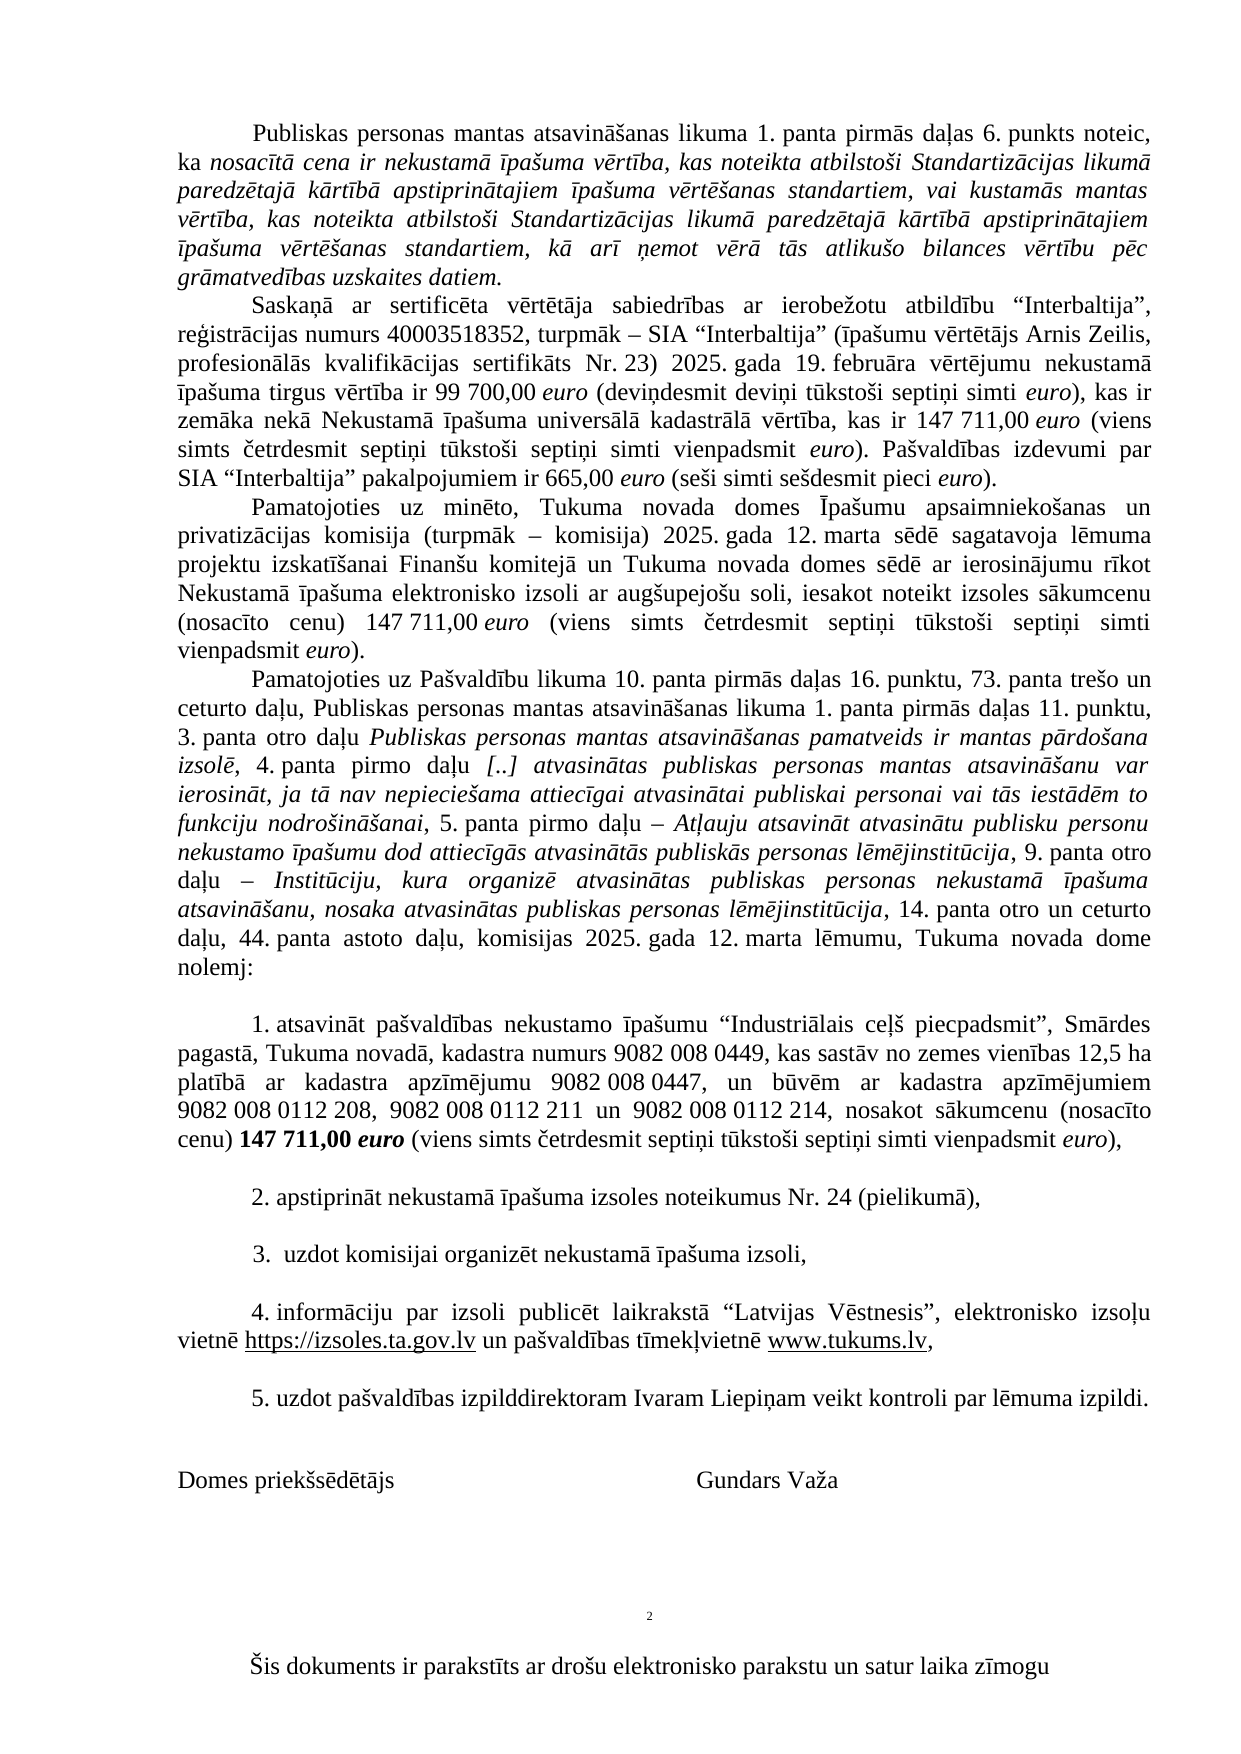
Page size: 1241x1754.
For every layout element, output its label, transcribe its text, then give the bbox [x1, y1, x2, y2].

text 5. uzdot pašvaldības izpilddirektoram Ivaram Liepiņam veikt kontroli par lēmuma izpildi. [177, 1383, 1152, 1412]
text 1. atsavināt pašvaldības nekustamo īpašumu “Industriālais ceļš piecpadsmit”, Smārdes pagastā, Tukuma novadā, kadastra numurs 9082 008 0449, kas sastāv no zemes vienības 12,5 ha platībā ar kadastra apzīmējumu 9082 008 0447, un būvēm ar kadastra apzīmējumiem 9082 008 0112 208, 9082 008 0112 211 un 9082 008 0112 214, nosakot sākumcenu (nosacīto cenu) 147 711,00 euro (viens simts četrdesmit septiņi tūkstoši septiņi simti vienpadsmit euro), [177, 1009, 1152, 1153]
text Pamatojoties uz Pašvaldību likuma 10. panta pirmās daļas 16. punktu, 73. panta trešo un ceturto daļu, Publiskas personas mantas atsavināšanas likuma 1. panta pirmās daļas 11. punktu, 3. panta otro daļu Publiskas personas mantas atsavināšanas pamatveids ir mantas pārdošana izsolē, 4. panta pirmo daļu [..] atvasinātas publiskas personas mantas atsavināšanu var ierosināt, ja tā nav nepieciešama attiecīgai atvasinātai publiskai personai vai tās iestādēm to funkciju nodrošināšanai, 5. panta pirmo daļu – Atļauju atsavināt atvasinātu publisku personu nekustamo īpašumu dod attiecīgās atvasinātās publiskās personas lēmējinstitūcija, 9. panta otro daļu – Institūciju, kura organizē atvasinātas publiskas personas nekustamā īpašuma atsavināšanu, nosaka atvasinātas publiskas personas lēmējinstitūcija, 14. panta otro un ceturto daļu, 44. panta astoto daļu, komisijas 2025. gada 12. marta lēmumu, Tukuma novada dome nolemj: [177, 664, 1152, 981]
text 3. uzdot komisijai organizēt nekustamā īpašuma izsoli, [177, 1239, 1152, 1268]
text 2. apstiprināt nekustamā īpašuma izsoles noteikumus Nr. 24 (pielikumā), [177, 1182, 1152, 1211]
text Saskaņā ar sertificēta vērtētāja sabiedrības ar ierobežotu atbildību “Interbaltija”, reģistrācijas numurs 40003518352, turpmāk – SIA “Interbaltija” (īpašumu vērtētājs Arnis Zeilis, profesionālās kvalifikācijas sertifikāts Nr. 23) 2025. gada 19. februāra vērtējumu nekustamā īpašuma tirgus vērtība ir 99 700,00 euro (deviņdesmit deviņi tūkstoši septiņi simti euro), kas ir zemāka nekā Nekustamā īpašuma universālā kadastrālā vērtība, kas ir 147 711,00 euro (viens simts četrdesmit septiņi tūkstoši septiņi simti vienpadsmit euro). Pašvaldības izdevumi par SIA “Interbaltija” pakalpojumiem ir 665,00 euro (seši simti sešdesmit pieci euro). [177, 291, 1152, 492]
text 4. informāciju par izsoli publicēt laikrakstā “Latvijas Vēstnesis”, elektronisko izsoļu vietnē https://izsoles.ta.gov.lv un pašvaldības tīmekļvietnē www.tukums.lv, [177, 1297, 1152, 1354]
text Domes priekšsēdētājs Gundars Važa [177, 1465, 1152, 1493]
text Pamatojoties uz minēto, Tukuma novada domes Īpašumu apsaimniekošanas un privatizācijas komisija (turpmāk – komisija) 2025. gada 12. marta sēdē sagatavoja lēmuma projektu izskatīšanai Finanšu komitejā un Tukuma novada domes sēdē ar ierosinājumu rīkot Nekustamā īpašuma elektronisko izsoli ar augšupejošu soli, iesakot noteikt izsoles sākumcenu (nosacīto cenu) 147 711,00 euro (viens simts četrdesmit septiņi tūkstoši septiņi simti vienpadsmit euro). [177, 492, 1152, 664]
